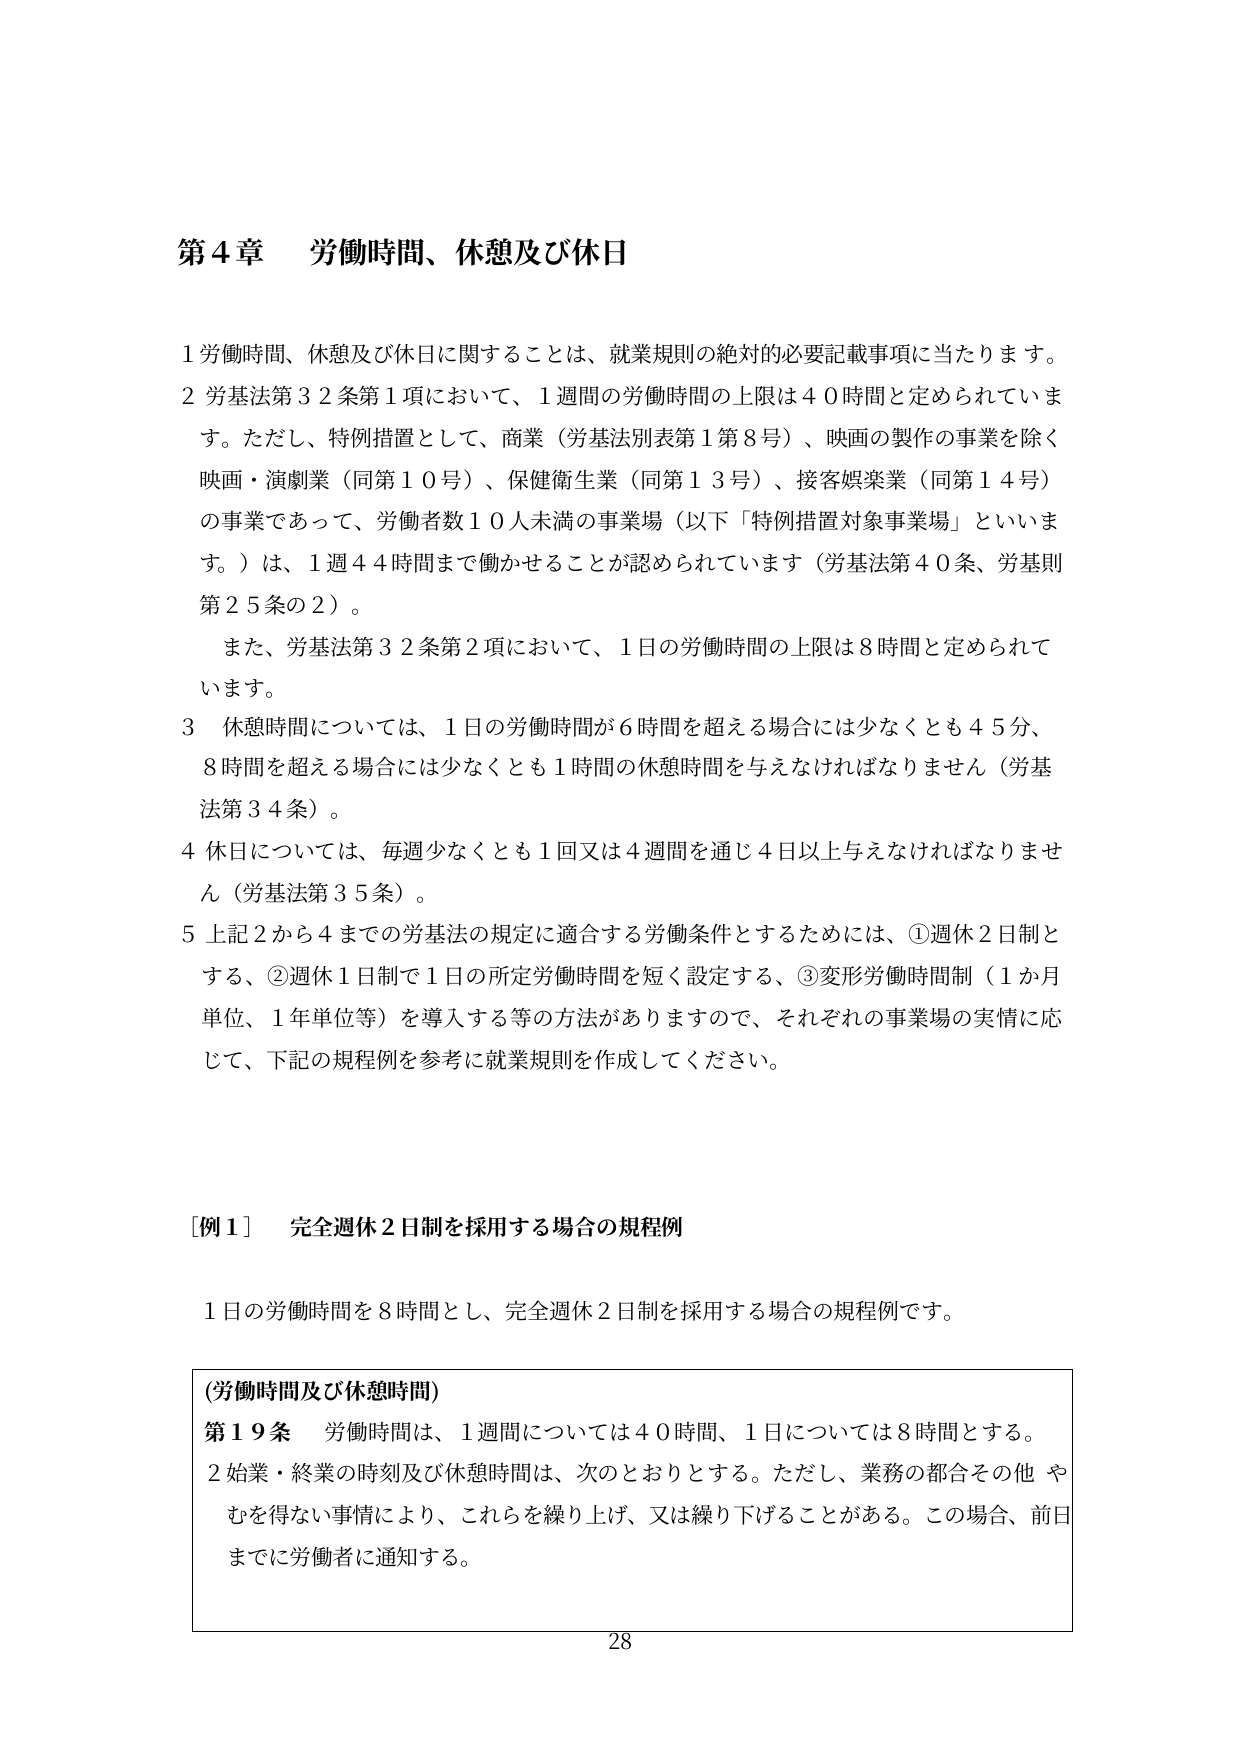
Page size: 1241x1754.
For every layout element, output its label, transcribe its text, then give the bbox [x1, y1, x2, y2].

text １ 労働時間、休憩及び休日に関することは、就業規則の絶対的必要記載事項に当たりま す。 [177, 337, 1053, 369]
text ３ 休憩時間については、１日の労働時間が６時間を超える場合には少なくとも４５分、 [177, 713, 1103, 741]
text １日の労働時間を８時間とし、完全週休２日制を採用する場合の規程例です。 [199, 1294, 1103, 1326]
subtitle 第４章 労働時間、休憩及び休日 [177, 230, 1103, 272]
text また、労基法第３２条第２項において、１日の労働時間の上限は８時間と定められています。 [199, 630, 1063, 703]
subtitle ［例１］ 完全週休２日制を採用する場合の規程例 [177, 1210, 1103, 1242]
text ４ 休日については、毎週少なくとも１回又は４週間を通じ４日以上与えなければなりません（労基法第３５条）。 [177, 834, 1063, 907]
text ２ 労基法第３２条第１項において、１週間の労働時間の上限は４０時間と定められています。ただし、特例措置として、商業（労基法別表第１第８号）、映画の製作の事業を除く映画・演劇業（同第１０号）、保健衛生業（同第１３号）、接客娯楽業（同第１４号） の事業であって、労働者数１０人未満の事業場（以下「特例措置対象事業場」といいます。）は、１週４４時間まで働かせることが認められています（労基法第４０条、労基則第２５条の２）。 [177, 379, 1064, 619]
text ８時間を超える場合には少なくとも１時間の休憩時間を与えなければなりません（労基法第３４条）。 [199, 750, 1063, 824]
text ５ 上記２から４までの労基法の規定に適合する労働条件とするためには、①週休２日制とする、②週休１日制で１日の所定労働時間を短く設定する、③変形労働時間制（１か月単位、１年単位等）を導入する等の方法がありますので、それぞれの事業場の実情に応じて、下記の規程例を参考に就業規則を作成してください。 [177, 917, 1064, 1074]
